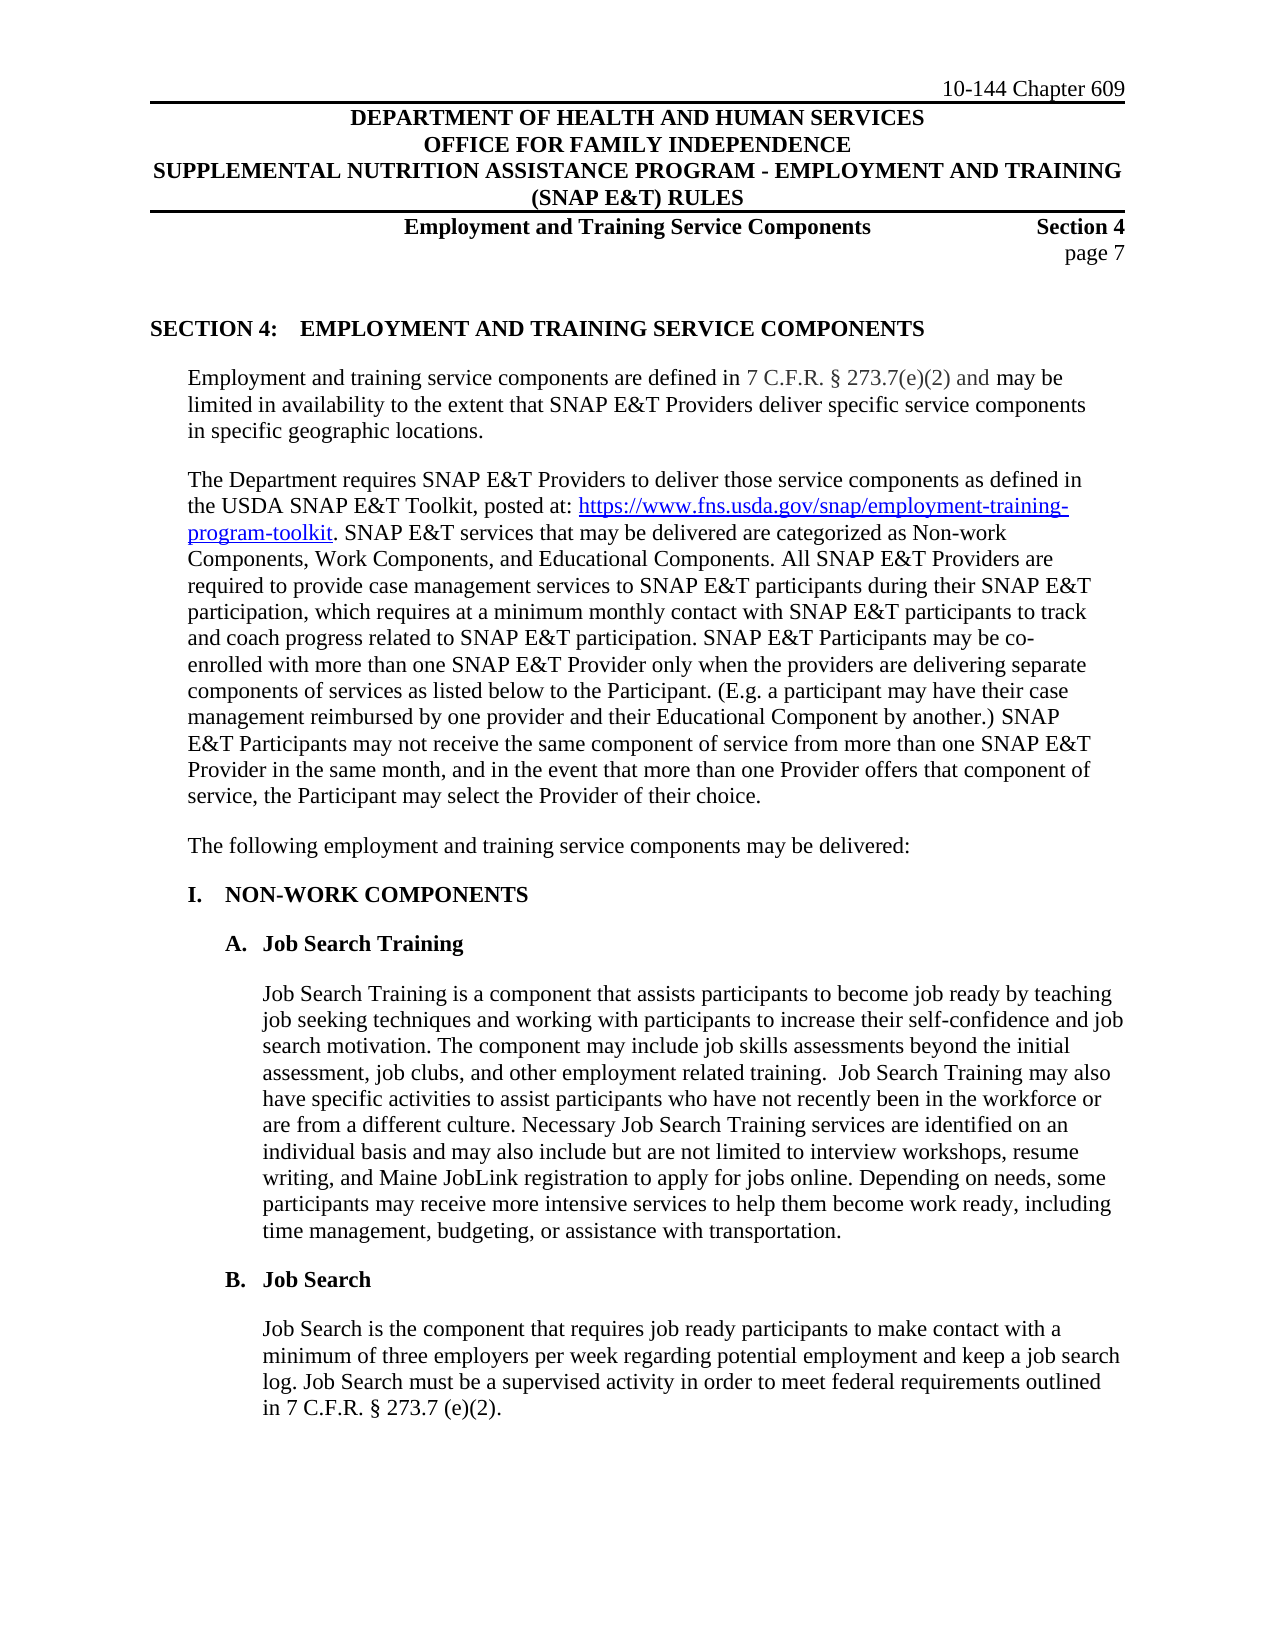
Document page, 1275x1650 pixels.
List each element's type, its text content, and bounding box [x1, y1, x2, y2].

text I. NON-WORK COMPONENTS [187, 881, 1106, 907]
text B. Job Search [225, 1266, 1125, 1292]
text A. Job Search Training [225, 930, 1125, 957]
text Job Search is the component that requires job ready participants to make contact with a minimum of three employers per week regarding potential employment and keep a job search log. Job Search must be a supervised activity in order to meet federal requirements outlined in 7 C.F.R. § 273.7 (e)(2). [262, 1315, 1125, 1421]
text Job Search Training is a component that assists participants to become job ready by teaching job seeking techniques and working with participants to increase their self-confidence and job search motivation. The component may include job skills assessments beyond the initial assessment, job clubs, and other employment related training. Job Search Training may also have specific activities to assist participants who have not recently been in the workforce or are from a different culture. Necessary Job Search Training services are identified on an individual basis and may also include but are not limited to interview workshops, resume writing, and Maine JobLink registration to apply for jobs online. Depending on needs, some participants may receive more intensive services to help them become work ready, including time management, budgeting, or assistance with transportation. [262, 979, 1125, 1243]
text The following employment and training service components may be delivered: [187, 832, 1106, 858]
text The Department requires SNAP E&T Providers to deliver those service components as defined in the USDA SNAP E&T Toolkit, posted at: https://www.fns.usda.gov/snap/employment-training-program-toolkit. SNAP E&T services that may be delivered are categorized as Non-work Components, Work Components, and Educational Components. All SNAP E&T Providers are required to provide case management services to SNAP E&T participants during their SNAP E&T participation, which requires at a minimum monthly contact with SNAP E&T participants to track and coach progress related to SNAP E&T participation. SNAP E&T Participants may be co-enrolled with more than one SNAP E&T Provider only when the providers are delivering separate components of services as listed below to the Participant. (E.g. a participant may have their case management reimbursed by one provider and their Educational Component by another.) SNAP E&T Participants may not receive the same component of service from more than one SNAP E&T Provider in the same month, and in the event that more than one Provider offers that component of service, the Participant may select the Provider of their choice. [187, 466, 1106, 809]
text SECTION 4: EMPLOYMENT AND TRAINING SERVICE COMPONENTS [150, 315, 1106, 341]
text Employment and training service components are defined in 7 C.F.R. § 273.7(e)(2) and may be limited in availability to the extent that SNAP E&T Providers deliver specific service components in specific geographic locations. [187, 364, 1106, 443]
